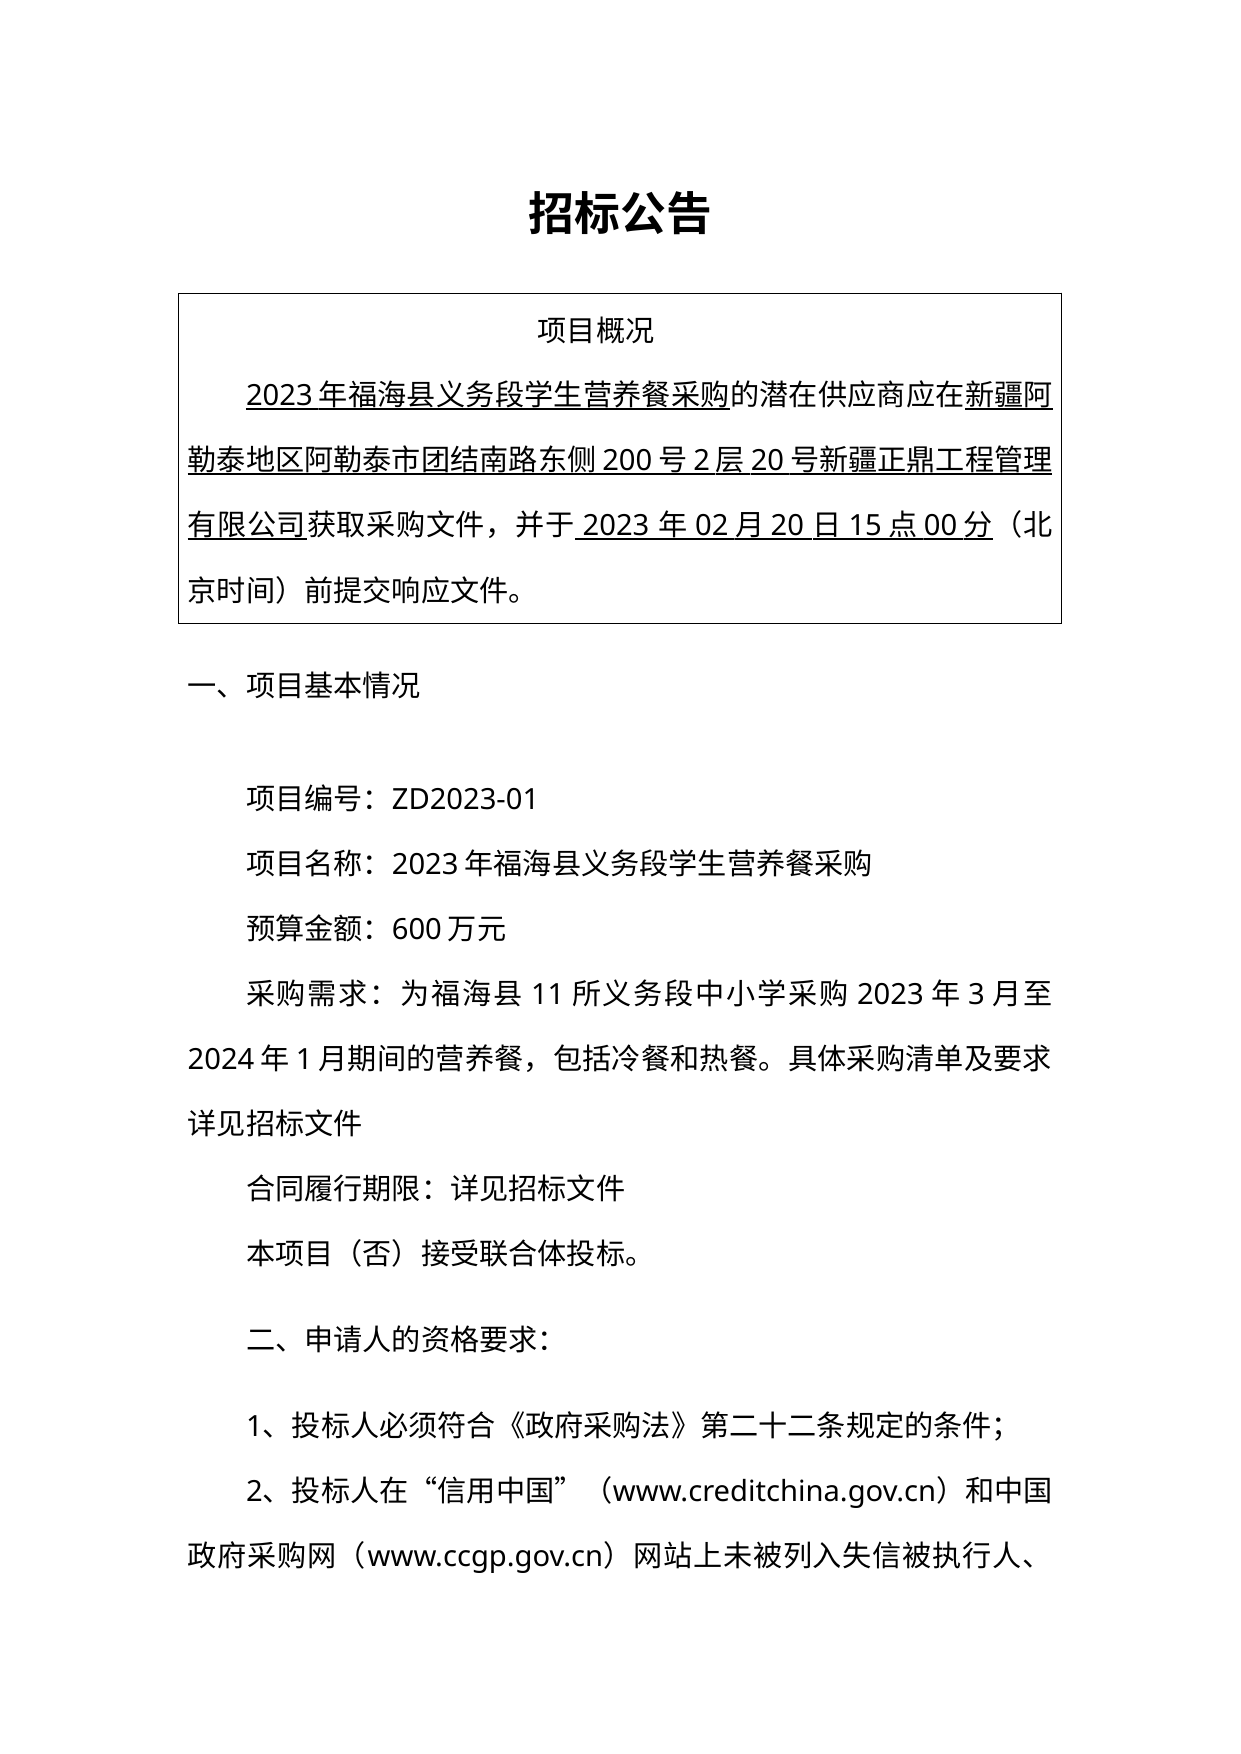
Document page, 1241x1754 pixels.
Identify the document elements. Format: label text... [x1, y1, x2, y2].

text 项目名称：2023年福海县义务段学生营养餐采购 [187, 829, 1053, 894]
list 投标人必须符合《政府采购法》第二十二条规定的条件； [187, 1391, 1053, 1456]
subtitle 一、项目基本情况 [187, 651, 1053, 716]
list 申请人的资格要求： [187, 1305, 1053, 1370]
text 项目编号：ZD2023-01 [187, 764, 1053, 829]
text 采购需求：为福海县11所义务段中小学采购2023年3月至2024年1月期间的营养餐，包括冷餐和热餐。具体采购清单及要求详见招标文件 [187, 959, 1053, 1154]
subtitle 招标公告 [187, 162, 1053, 259]
text 本项目（否）接受联合体投标。 [187, 1219, 1053, 1284]
text 合同履行期限：详见招标文件 [187, 1154, 1053, 1219]
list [187, 1456, 1053, 1586]
text 预算金额：600万元 [187, 894, 1053, 959]
text 项目概况 [179, 294, 1061, 358]
text 2023年福海县义务段学生营养餐采购的潜在供应商应在新疆阿勒泰地区阿勒泰市团结南路东侧200号2层20号新疆正鼎工程管理有限公司获取采购文件，并于 2023 年 02月20 日15点00分（北京时间）前提交响应文件。 [179, 358, 1061, 623]
